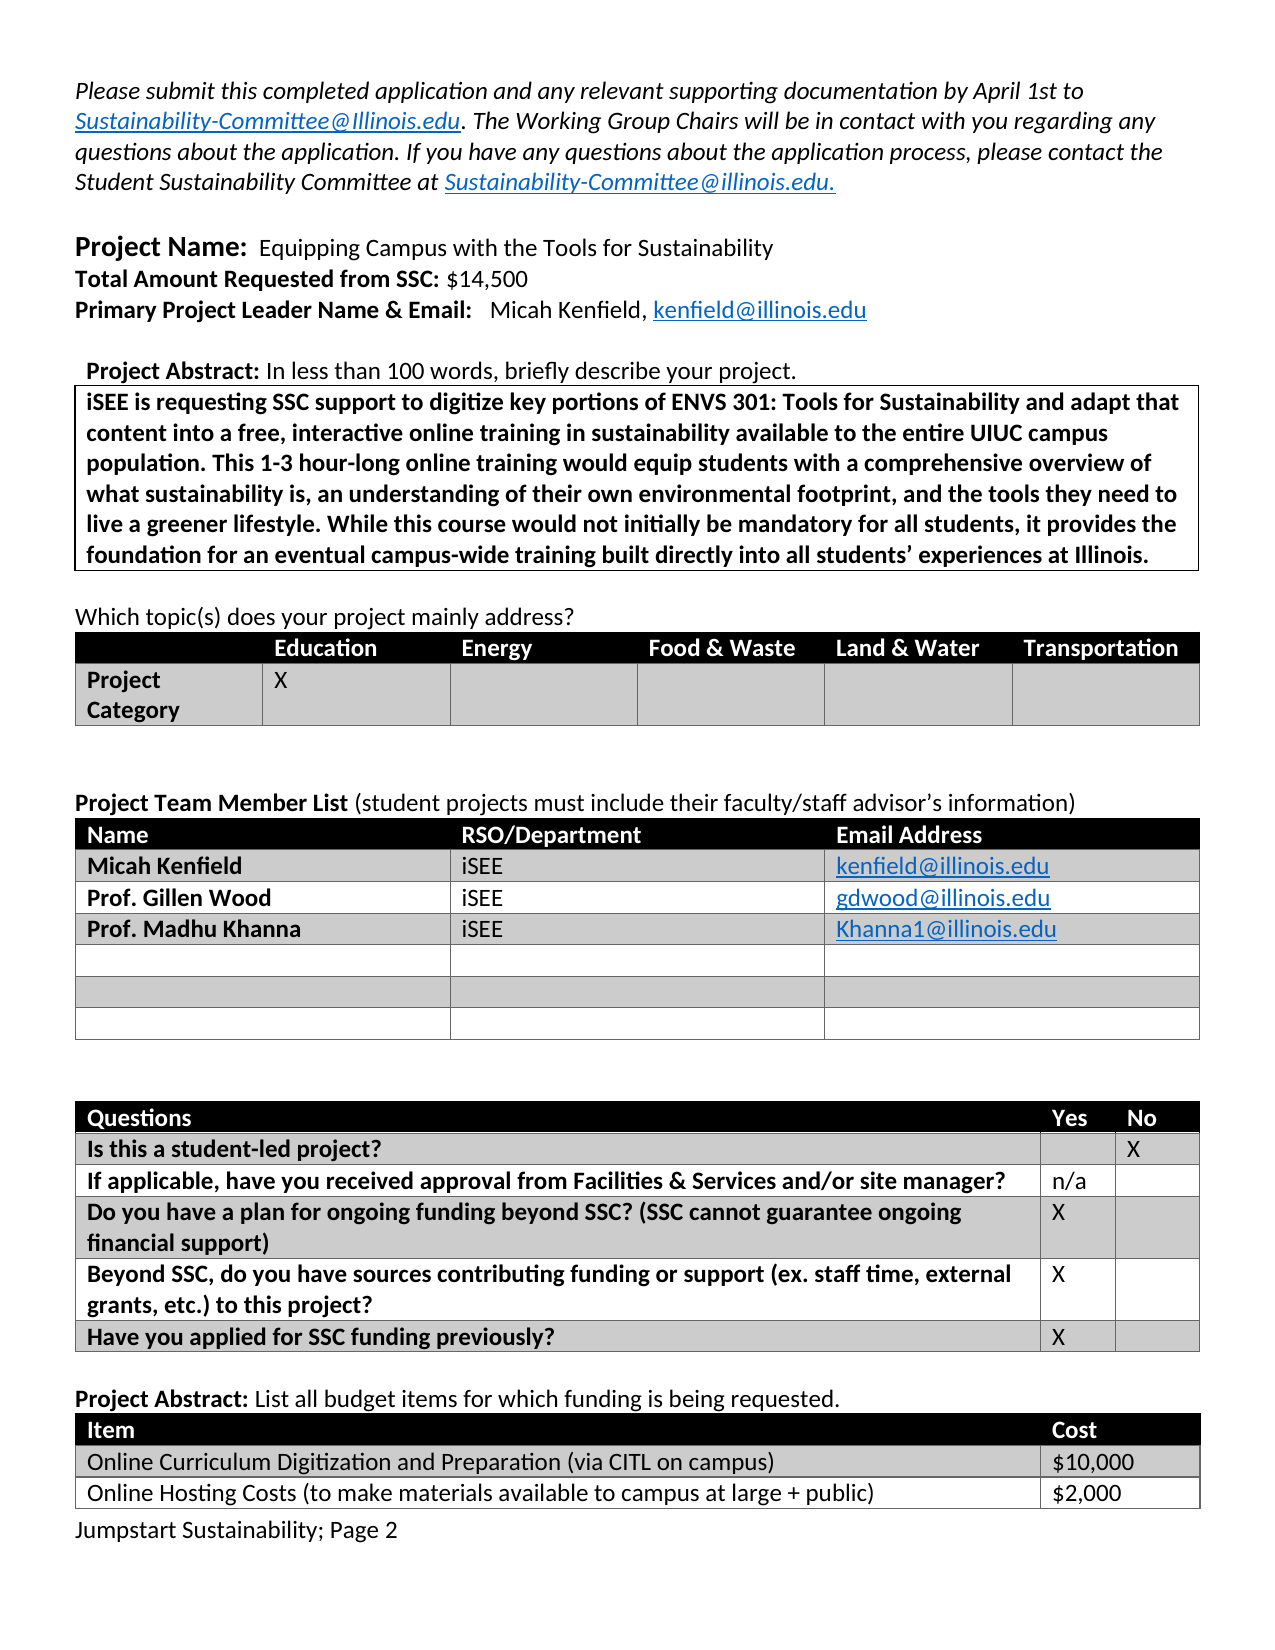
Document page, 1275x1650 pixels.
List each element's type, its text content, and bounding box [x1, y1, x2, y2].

table_header Energy [451, 633, 637, 663]
text Project Name: Equipping Campus with the Tools for Sustainability [75, 228, 1200, 263]
text Project Team Member List (student projects must include their faculty/staff advisor’s information) [75, 787, 1200, 818]
table_cell [76, 945, 450, 976]
table_cell [76, 1008, 450, 1039]
table_cell X [1116, 1134, 1199, 1164]
table_cell [451, 945, 824, 976]
table_cell Have you applied for SSC funding previously? [76, 1321, 1040, 1351]
table_cell Prof. Madhu Khanna [76, 914, 450, 944]
table_header Education [263, 633, 450, 663]
table_cell $2,000 [1041, 1478, 1199, 1508]
table_cell [1116, 1321, 1199, 1351]
table_header [76, 633, 262, 663]
table_cell [1041, 1134, 1115, 1164]
table_cell Micah Kenfield [76, 850, 450, 881]
table_cell Online Curriculum Digitization and Preparation (via CITL on campus) [76, 1446, 1040, 1476]
table_header Transportation [1013, 633, 1199, 663]
text Which topic(s) does your project mainly address? [75, 601, 1200, 632]
table_cell iSEE [451, 882, 824, 912]
table_header Project Abstract: In less than 100 words, briefly describe your project. [75, 355, 1199, 385]
table_header Food & Waste [638, 633, 824, 663]
table_header Item [76, 1414, 1040, 1445]
text Please submit this completed application and any relevant supporting documentation by April 1st to Sustainability-Committee@Illinois.edu. The Working Group Chairs will be in contact with you regarding any questions about the application. If you have any questions about the application process, please contact the Student Sustainability Committee at Sustainability-Committee@illinois.edu. [75, 75, 1200, 197]
table_header Land & Water [825, 633, 1012, 663]
table_cell gdwood@illinois.edu [825, 882, 1199, 912]
table_cell Prof. Gillen Wood [76, 882, 450, 912]
table_cell Online Hosting Costs (to make materials available to campus at large + public) [76, 1478, 1040, 1508]
table_cell [1013, 664, 1199, 725]
table_cell iSEE [451, 850, 824, 881]
text Total Amount Requested from SSC: $14,500 [75, 263, 1200, 294]
table_cell Do you have a plan for ongoing funding beyond SSC? (SSC cannot guarantee ongoing financial support) [76, 1197, 1040, 1258]
table_cell Khanna1@illinois.edu [825, 914, 1199, 944]
table_cell If applicable, have you received approval from Facilities & Services and/or site manager? [76, 1165, 1040, 1196]
table_cell X [1041, 1259, 1115, 1320]
table_cell [76, 977, 450, 1007]
table_cell [825, 977, 1199, 1007]
table_cell [1116, 1165, 1199, 1196]
table_cell Beyond SSC, do you have sources contributing funding or support (ex. staff time, external grants, etc.) to this project? [76, 1259, 1040, 1320]
table_cell [451, 664, 637, 725]
table_cell [451, 977, 824, 1007]
table_cell [451, 1008, 824, 1039]
table_cell kenfield@illinois.edu [825, 850, 1199, 881]
table_cell Project Category [76, 664, 262, 725]
table_header No [1116, 1102, 1199, 1132]
table_cell Is this a student-led project? [76, 1134, 1040, 1164]
table_header Cost [1041, 1414, 1199, 1445]
table_cell [825, 664, 1012, 725]
table_cell iSEE [451, 914, 824, 944]
table_cell $10,000 [1041, 1446, 1199, 1476]
table_cell [1116, 1197, 1199, 1258]
table_header Yes [1041, 1102, 1115, 1132]
table_header RSO/Department [451, 819, 824, 849]
table_header Name [76, 819, 450, 849]
table_cell X [1041, 1321, 1115, 1351]
text Primary Project Leader Name & Email: Micah Kenfield, kenfield@illinois.edu [75, 294, 1200, 324]
table_cell X [1041, 1197, 1115, 1258]
table_cell iSEE is requesting SSC support to digitize key portions of ENVS 301: Tools for Sustainability and adapt that content into a free, interactive online training in sustainability available to the entire UIUC campus population. This 1-3 hour-long online training would equip students with a comprehensive overview of what sustainability is, an understanding of their own environmental footprint, and the tools they need to live a greener lifestyle. While this course would not initially be mandatory for all students, it provides the foundation for an eventual campus-wide training built directly into all students’ experiences at Illinois. [76, 386, 1198, 569]
table_cell n/a [1041, 1165, 1115, 1196]
table_cell X [263, 664, 450, 725]
table_header Email Address [825, 819, 1199, 849]
table_cell [638, 664, 824, 725]
table_cell [825, 1008, 1199, 1039]
text Project Abstract: List all budget items for which funding is being requested. [75, 1383, 1200, 1413]
table_cell [825, 945, 1199, 976]
table_cell [1116, 1259, 1199, 1320]
table_header Questions [76, 1102, 1040, 1132]
